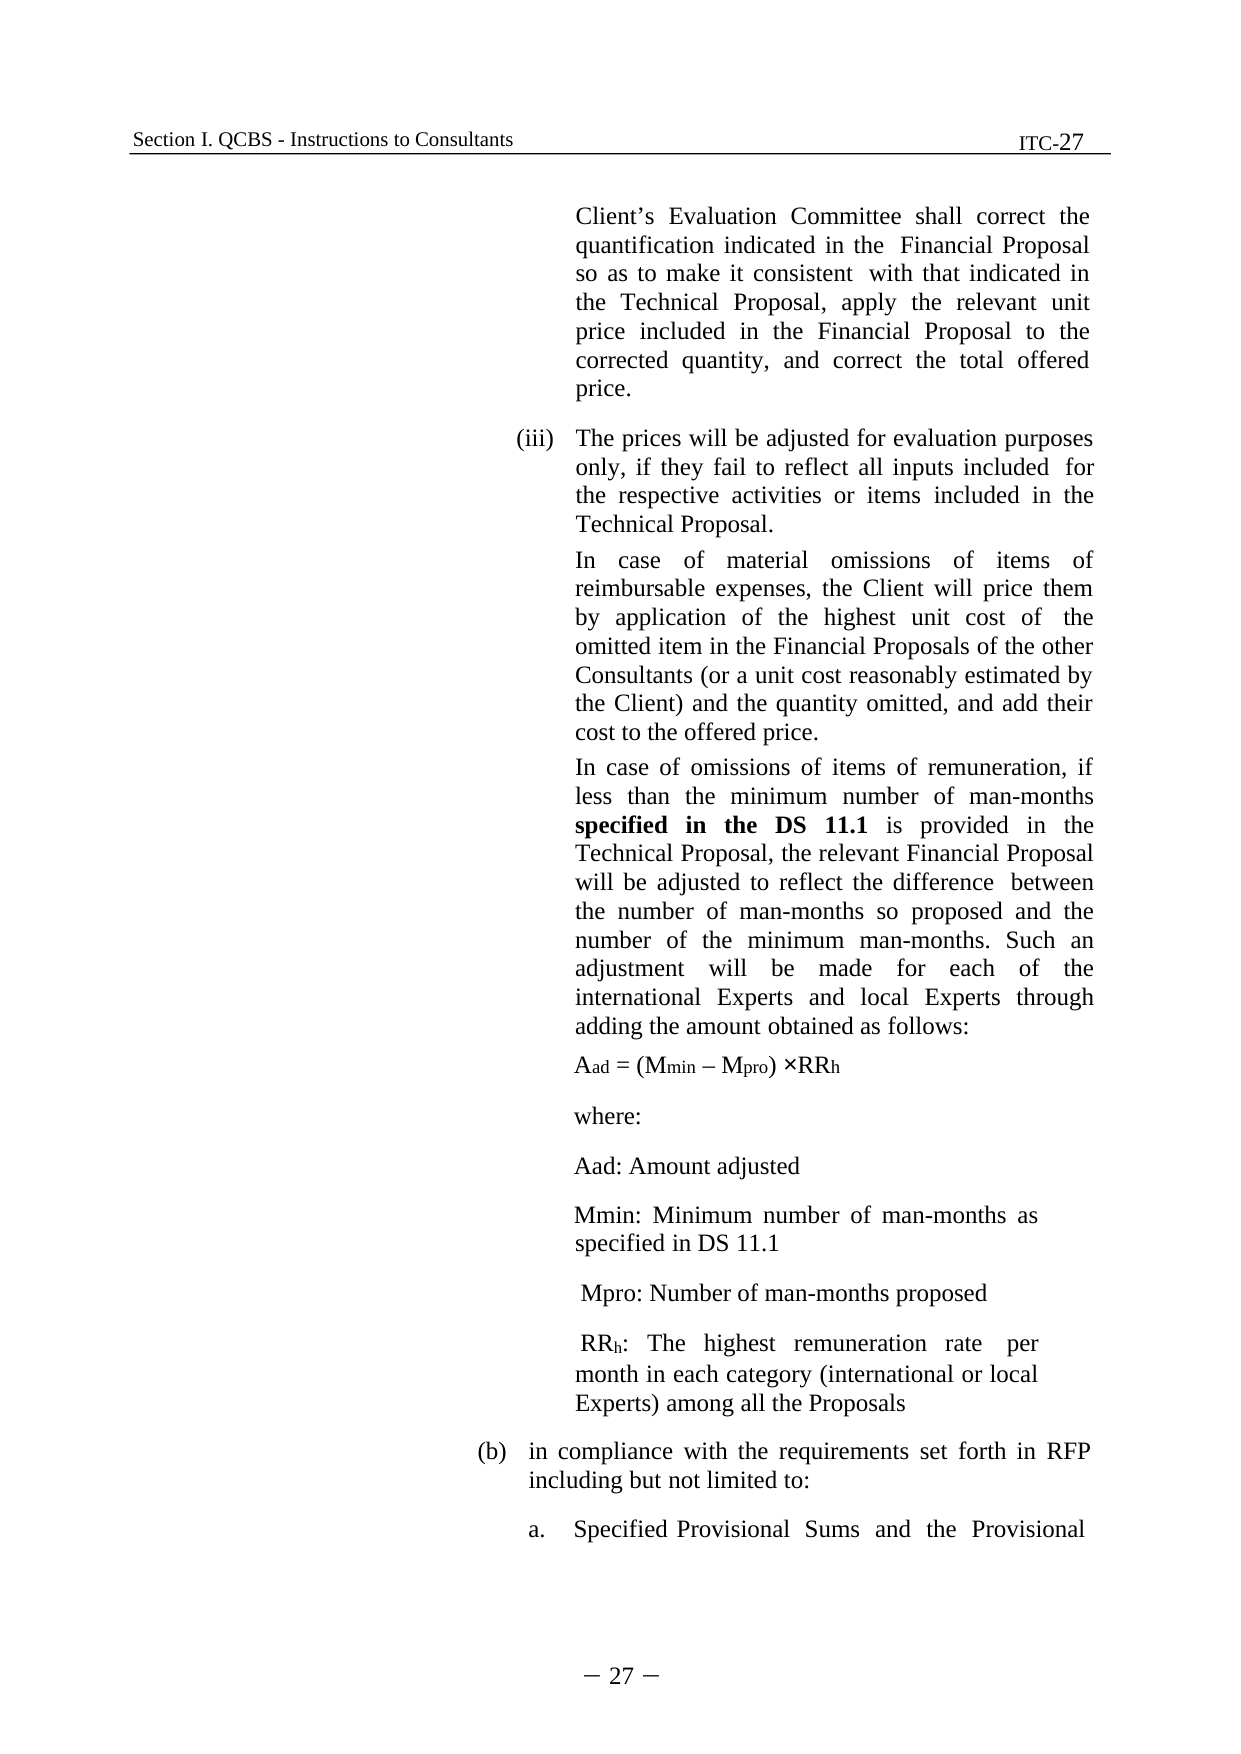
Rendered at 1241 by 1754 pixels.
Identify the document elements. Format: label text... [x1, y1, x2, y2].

text Aad: Amount adjusted [574, 1151, 1126, 1180]
text In case of material omissions of items of reimbursable expenses, the Client will price them by application of the highest unit cost of the omitted item in the Financial Proposals of the other Consultants (or a unit cost reasonably estimated by the Client) and the quantity omitted, and add their cost to the offered price. [575, 545, 1094, 746]
text RRh: The highest remuneration rate per month in each category (international or local Experts) among all the Proposals [575, 1328, 1038, 1416]
list Specified Provisional Sums and the Provisional [528, 1514, 1126, 1543]
text where: [574, 1101, 1126, 1130]
text In case of omissions of items of remuneration, if less than the minimum number of man-months specified in the DS 11.1 is provided in the Technical Proposal, the relevant Financial Proposal will be adjusted to reflect the difference between the number of man-months so proposed and the number of the minimum man-months. Such an adjustment will be made for each of the international Experts and local Experts through adding the amount obtained as follows: [575, 752, 1094, 1040]
text Mpro: Number of man-months proposed [580, 1278, 1126, 1307]
text Mmin: Minimum number of man-months as specified in DS 11.1 [574, 1201, 1038, 1257]
list in compliance with the requirements set forth in RFP including but not limited to: [477, 1437, 1093, 1493]
text Aad = (Mmin – Mpro) ×RRh [574, 1047, 1126, 1081]
list The prices will be adjusted for evaluation purposes only, if they fail to reflect all inputs included for the respective activities or items included in the Technical Proposal. [516, 423, 1094, 538]
text Client’s Evaluation Committee shall correct the quantification indicated in the Financial Proposal so as to make it consistent with that indicated in the Technical Proposal, apply the relevant unit price included in the Financial Proposal to the corrected quantity, and correct the total offered price. [575, 201, 1090, 402]
